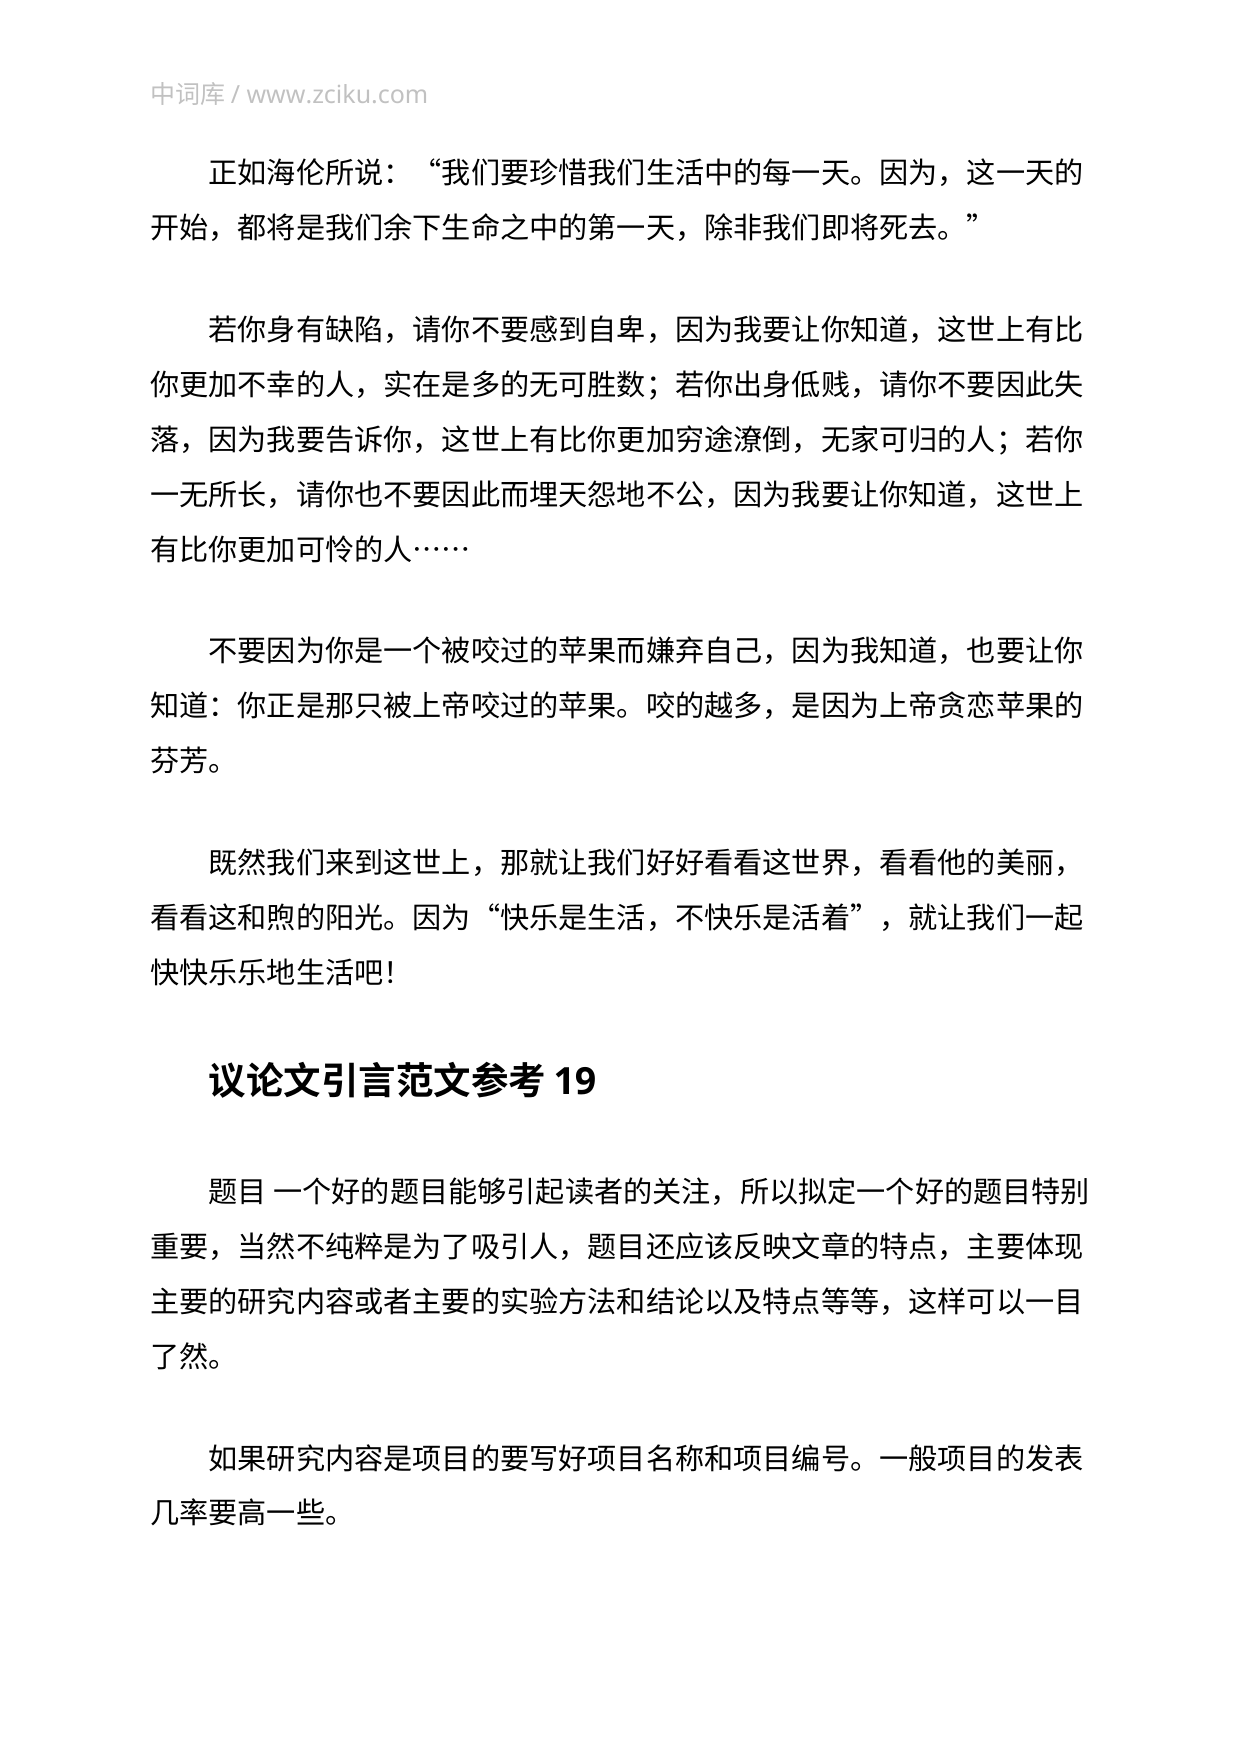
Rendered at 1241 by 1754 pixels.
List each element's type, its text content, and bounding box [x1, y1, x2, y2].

text 正如海伦所说：“我们要珍惜我们生活中的每一天。因为，这一天的开始，都将是我们余下生命之中的第一天，除非我们即将死去。” [150, 150, 1090, 247]
text 不要因为你是一个被咬过的苹果而嫌弃自己，因为我知道，也要让你知道：你正是那只被上帝咬过的苹果。咬的越多，是因为上帝贪恋苹果的芬芳。 [150, 628, 1090, 780]
text 若你身有缺陷，请你不要感到自卑，因为我要让你知道，这世上有比你更加不幸的人，实在是多的无可胜数；若你出身低贱，请你不要因此失落，因为我要告诉你，这世上有比你更加穷途潦倒，无家可归的人；若你一无所长，请你也不要因此而埋天怨地不公，因为我要让你知道，这世上有比你更加可怜的人…… [150, 307, 1090, 568]
text 如果研究内容是项目的要写好项目名称和项目编号。一般项目的发表几率要高一些。 [150, 1435, 1090, 1532]
text 议论文引言范文参考19 [150, 1051, 1090, 1106]
text 题目 一个好的题目能够引起读者的关注，所以拟定一个好的题目特别重要，当然不纯粹是为了吸引人，题目还应该反映文章的特点，主要体现主要的研究内容或者主要的实验方法和结论以及特点等等，这样可以一目了然。 [150, 1169, 1090, 1376]
text 既然我们来到这世上，那就让我们好好看看这世界，看看他的美丽，看看这和煦的阳光。因为“快乐是生活，不快乐是活着”，就让我们一起快快乐乐地生活吧！ [150, 839, 1090, 992]
